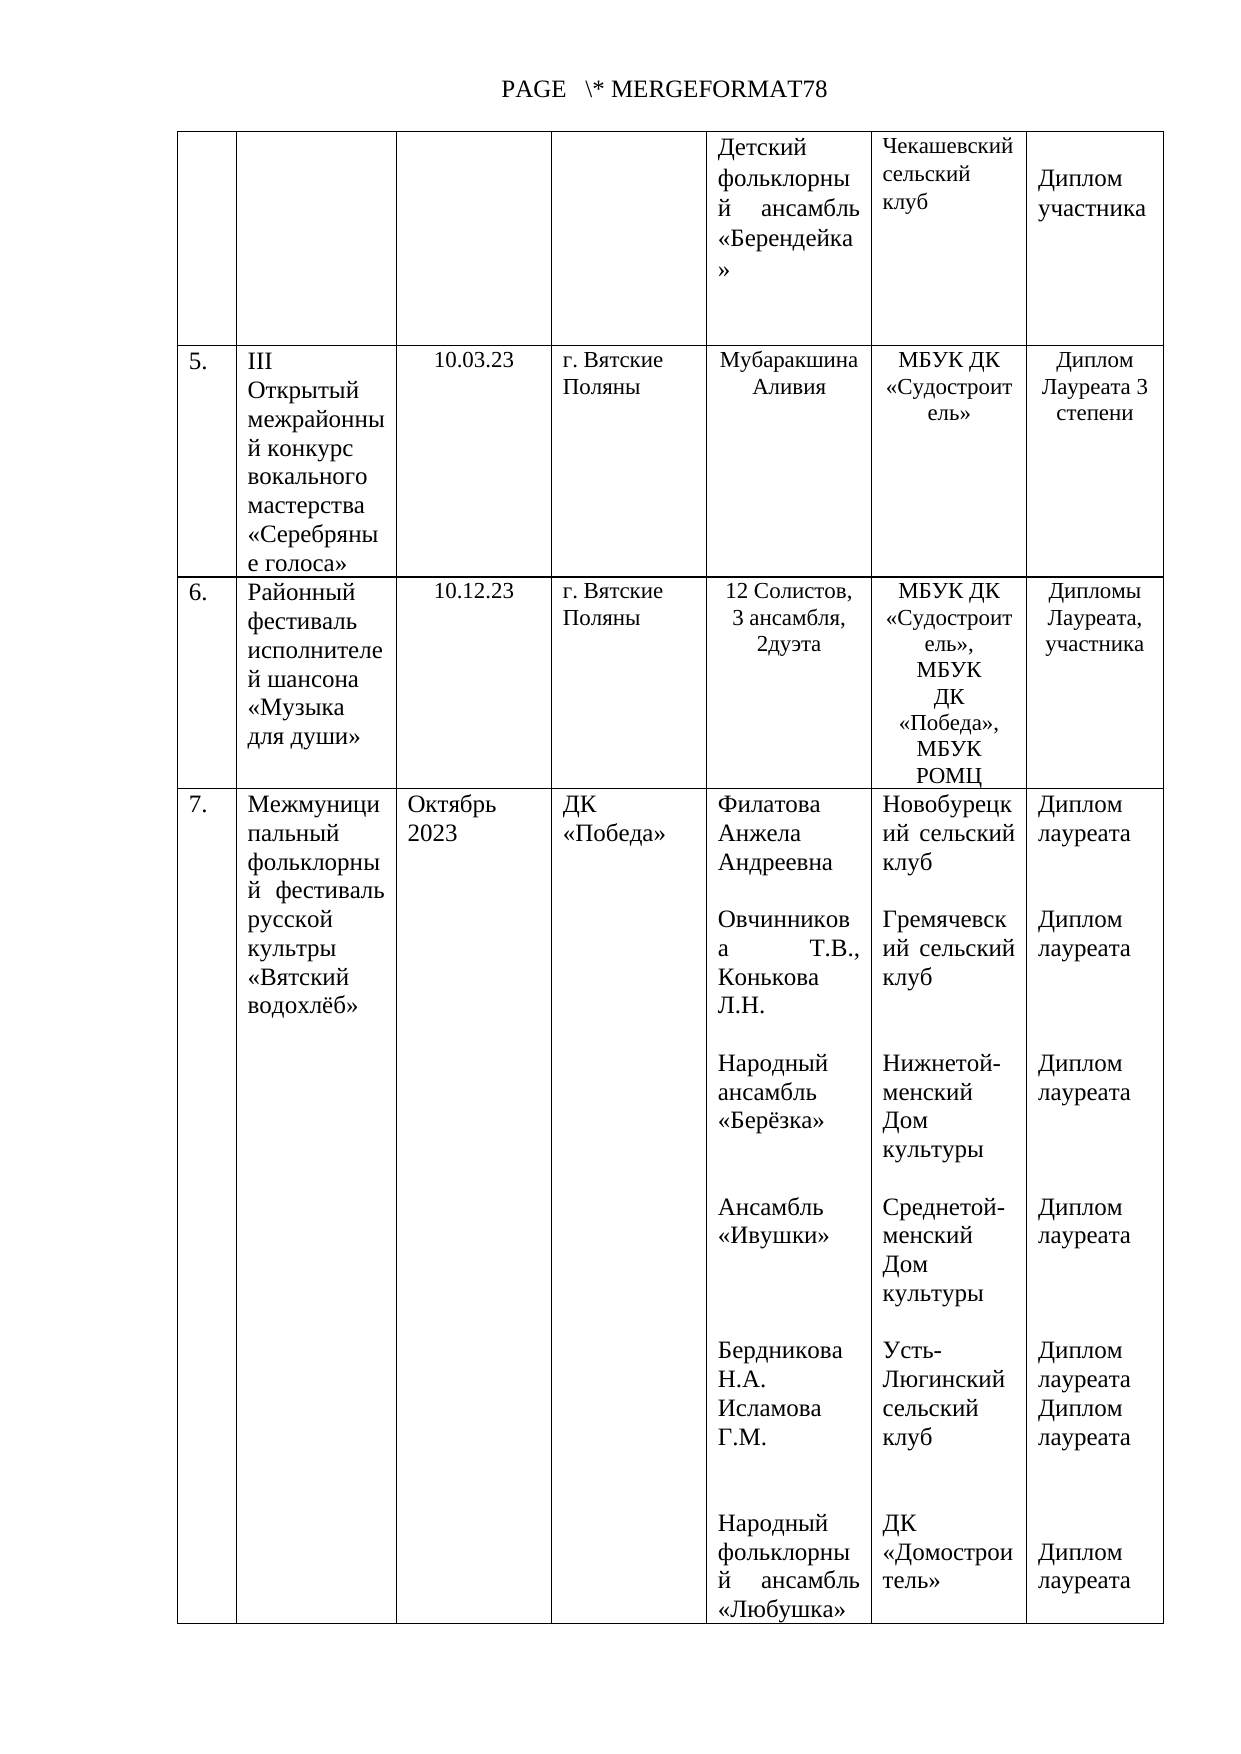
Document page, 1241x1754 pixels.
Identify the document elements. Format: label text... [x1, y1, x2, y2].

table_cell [707, 789, 871, 1623]
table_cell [872, 789, 1026, 1623]
table_cell Районный фестиваль исполнителей шансона «Музыка для души» [237, 578, 396, 788]
table_cell 6. [178, 578, 236, 788]
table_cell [1027, 789, 1163, 1623]
table_cell 10.03.23 [397, 346, 551, 576]
table_cell Диплом участника [1027, 132, 1163, 345]
table_cell Октябрь 2023 [397, 789, 551, 1623]
table_cell г. Вятские Поляны [552, 346, 706, 576]
table_cell МБУК ДК «Судостроитель» [872, 346, 1026, 576]
table_cell МубаракшинаАливия [707, 346, 871, 576]
table_cell 5. [178, 346, 236, 576]
table_cell Диплом Лауреата 3 степени [1027, 346, 1163, 576]
table_cell МБУК ДК «Судостроитель», МБУК ДК «Победа», МБУК РОМЦ [872, 578, 1026, 788]
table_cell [237, 789, 396, 1623]
table_cell Чекашевский сельский клуб [872, 132, 1026, 345]
table_cell 7. [178, 789, 236, 1623]
table_cell 10.12.23 [397, 578, 551, 788]
table_cell III Открытый межрайонный конкурс вокального мастерства «Серебряные голоса» [237, 346, 396, 576]
table_cell Дипломы Лауреата, участника [1027, 578, 1163, 788]
table_cell 12 Солистов, 3 ансамбля, 2дуэта [707, 578, 871, 788]
table_cell ДК «Победа» [552, 789, 706, 1623]
table_cell Детский фольклорный ансамбль «Берендейка» [707, 132, 871, 345]
table_cell г. Вятские Поляны [552, 578, 706, 788]
